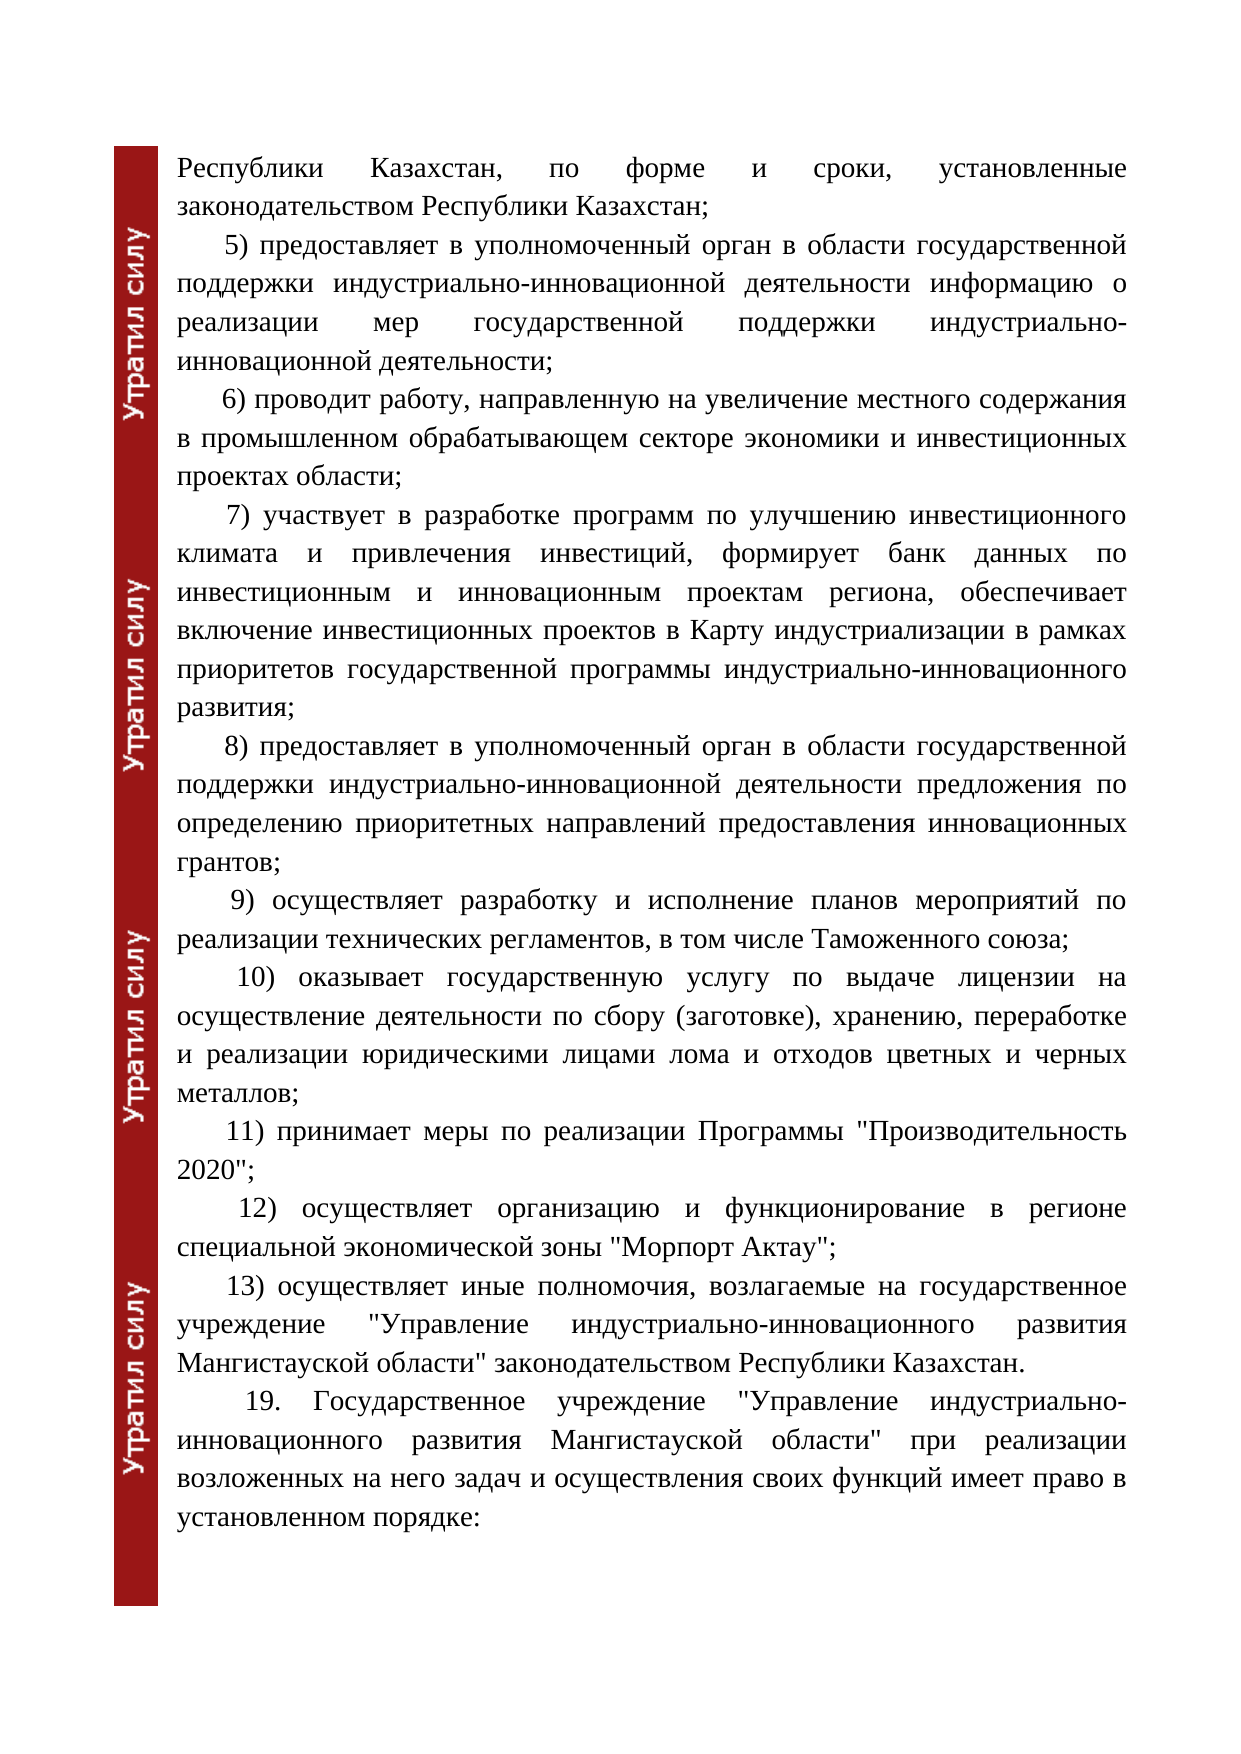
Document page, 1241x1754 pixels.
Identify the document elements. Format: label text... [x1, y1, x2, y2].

picture [114, 492, 158, 497]
text 9) осуществляет разработку и исполнение планов мероприятий по реализации технических регламентов, в том числе Таможенного союза; [112, 882, 1128, 954]
picture [114, 954, 158, 959]
text 10) оказывает государственную услугу по выдаче лицензии на осуществление деятельности по сбору (заготовке), хранению, переработке и реализации юридическими лицами лома и отходов цветных и черных металлов; [112, 959, 1128, 1108]
picture [114, 1186, 158, 1191]
picture [114, 1108, 158, 1113]
text 8) предоставляет в уполномоченный орган в области государственной поддержки индустриально-инновационной деятельности предложения по определению приоритетных направлений предоставления инновационных грантов; [112, 728, 1128, 877]
text 19. Государственное учреждение "Управление индустриально-инновационного развития Мангистауской области" при реализации возложенных на него задач и осуществления своих функций имеет право в установленном порядке: [112, 1383, 1128, 1532]
text 11) принимает меры по реализации Программы "Производительность 2020"; [112, 1113, 1128, 1186]
picture [114, 1263, 158, 1268]
picture [114, 146, 158, 150]
text 5) предоставляет в уполномоченный орган в области государственной поддержки индустриально-инновационной деятельности информацию о реализации мер государственной поддержки индустриально-инновационной деятельности; [112, 227, 1128, 376]
picture [114, 222, 158, 227]
picture [114, 376, 158, 381]
text 12) осуществляет организацию и функционирование в регионе специальной экономической зоны "Морпорт Актау"; [112, 1191, 1128, 1263]
picture [114, 723, 158, 728]
picture [114, 1532, 158, 1606]
text 6) проводит работу, направленную на увеличение местного содержания в промышленном обрабатывающем секторе экономики и инвестиционных проектах области; [112, 381, 1128, 492]
picture [114, 877, 158, 882]
text 7) участвует в разработке программ по улучшению инвестиционного климата и привлечения инвестиций, формирует банк данных по инвестиционным и инновационным проектам региона, обеспечивает включение инвестиционных проектов в Карту индустриализации в рамках приоритетов государственной программы индустриально-инновационного развития; [112, 497, 1128, 723]
picture [114, 1378, 158, 1383]
text 13) осуществляет иные полномочия, возлагаемые на государственное учреждение "Управление индустриально-инновационного развития Мангистауской области" законодательством Республики Казахстан. [112, 1268, 1128, 1378]
